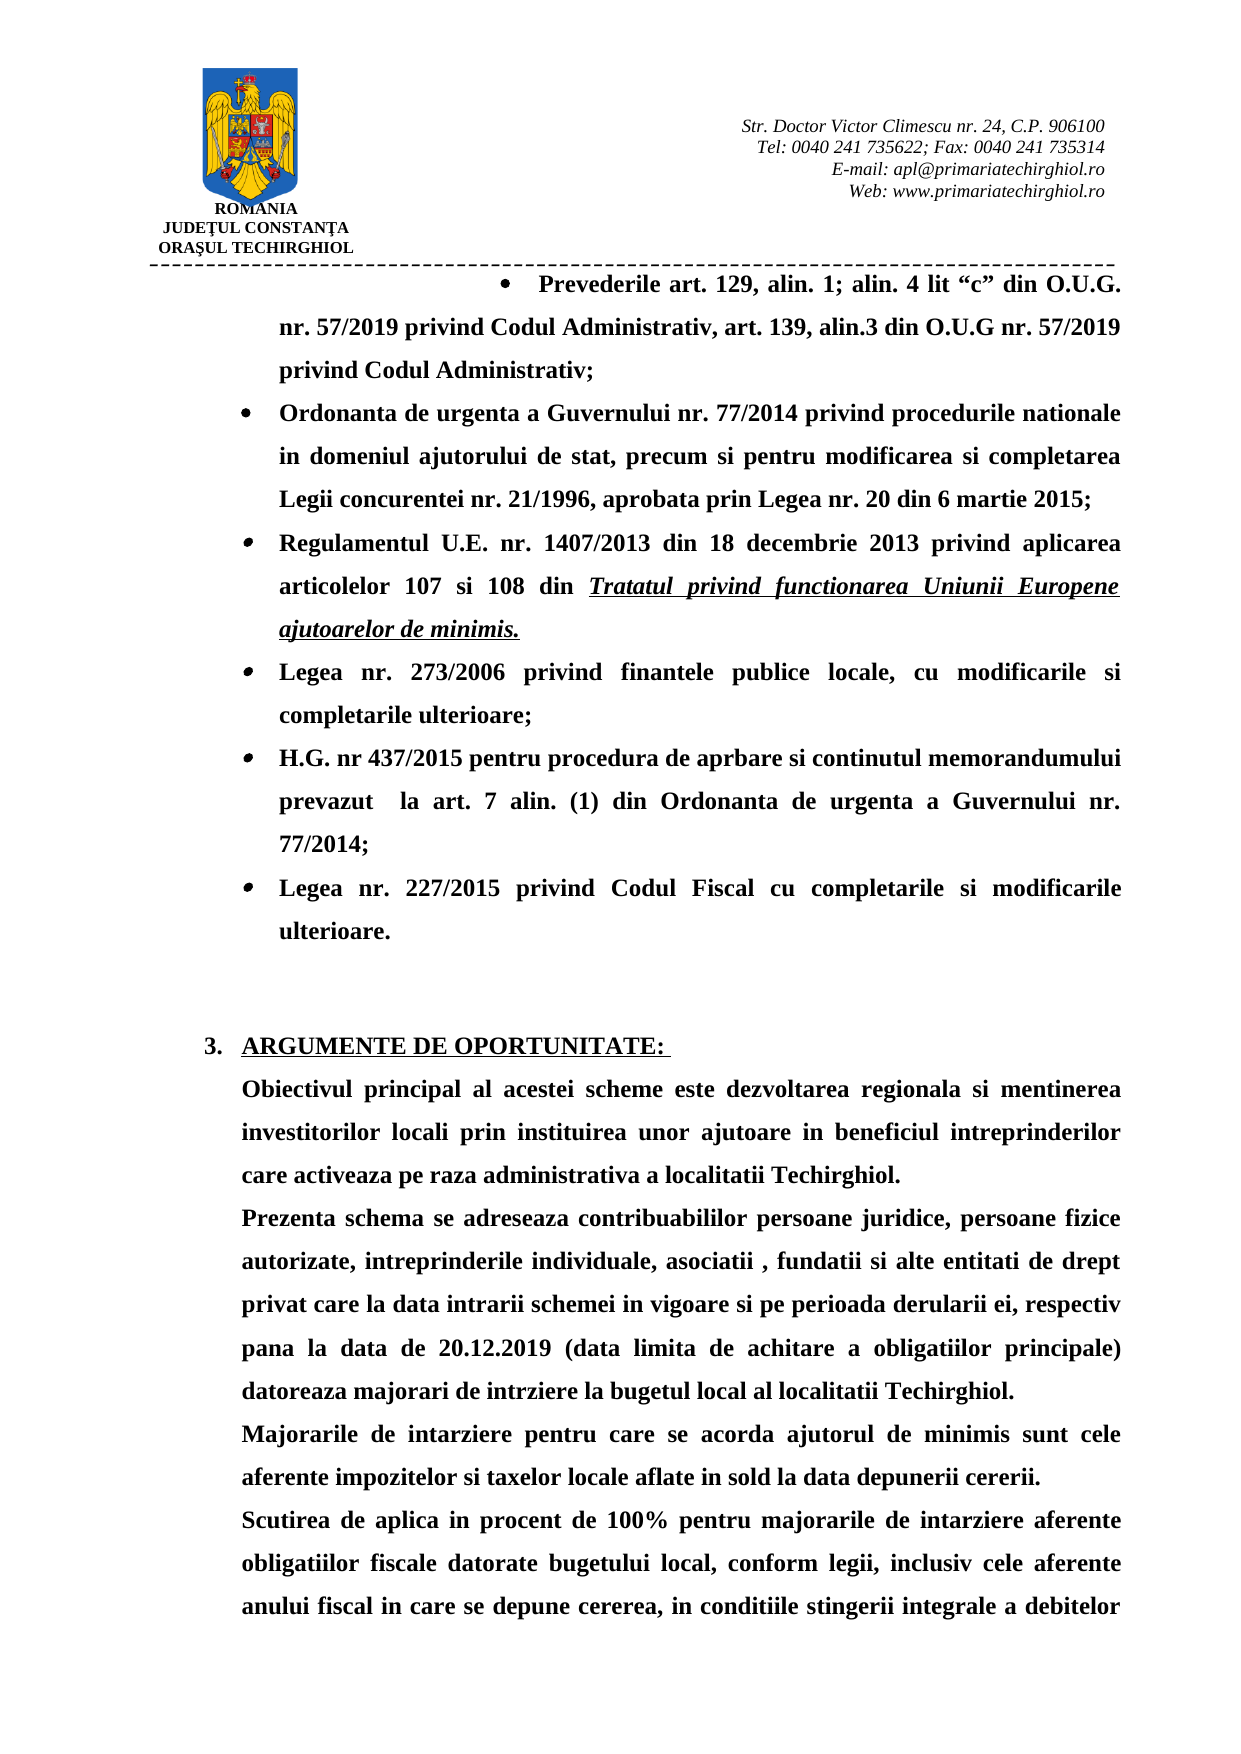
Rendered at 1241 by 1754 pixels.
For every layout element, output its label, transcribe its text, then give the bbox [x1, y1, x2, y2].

list Legea nr. 273/2006 privind finantele publice locale, cu modificarile si completarile ulterioare; [241, 657, 1122, 729]
list ARGUMENTE DE OPORTUNITATE: [204, 1031, 1122, 1059]
text Obiectivul principal al acestei scheme este dezvoltarea regionala si mentinerea investitorilor locali prin instituirea unor ajutoare in beneficiul intreprinderilor care activeaza pe raza administrativa a localitatii Techirghiol. [241, 1074, 1122, 1189]
text Majorarile de intarziere pentru care se acorda ajutorul de minimis sunt cele aferente impozitelor si taxelor locale aflate in sold la data depunerii cererii. [241, 1419, 1122, 1491]
list Ordonanta de urgenta a Guvernului nr. 77/2014 privind procedurile nationale in domeniul ajutorului de stat, precum si pentru modificarea si completarea Legii concurentei nr. 21/1996, aprobata prin Legea nr. 20 din 6 martie 2015; [241, 398, 1122, 513]
list Prevederile art. 129, alin. 1; alin. 4 lit “c” din O.U.G. nr. 57/2019 privind Codul Administrativ, art. 139, alin.3 din O.U.G nr. 57/2019 privind Codul Administrativ; [241, 269, 1122, 384]
list Regulamentul U.E. nr. 1407/2013 din 18 decembrie 2013 privind aplicarea articolelor 107 si 108 din Tratatul privind functionarea Uniunii Europene ajutoarelor de minimis. [241, 528, 1122, 643]
text Prezenta schema se adreseaza contribuabililor persoane juridice, persoane fizice autorizate, intreprinderile individuale, asociatii , fundatii si alte entitati de drept privat care la data intrarii schemei in vigoare si pe perioada derularii ei, respectiv pana la data de 20.12.2019 (data limita de achitare a obligatiilor principale) datoreaza majorari de intrziere la bugetul local al localitatii Techirghiol. [241, 1203, 1122, 1404]
picture [202, 68, 298, 207]
list Legea nr. 227/2015 privind Codul Fiscal cu completarile si modificarile ulterioare. [241, 873, 1122, 944]
list H.G. nr 437/2015 pentru procedura de aprbare si continutul memorandumului prevazut la art. 7 alin. (1) din Ordonanta de urgenta a Guvernului nr. 77/2014; [241, 743, 1122, 858]
